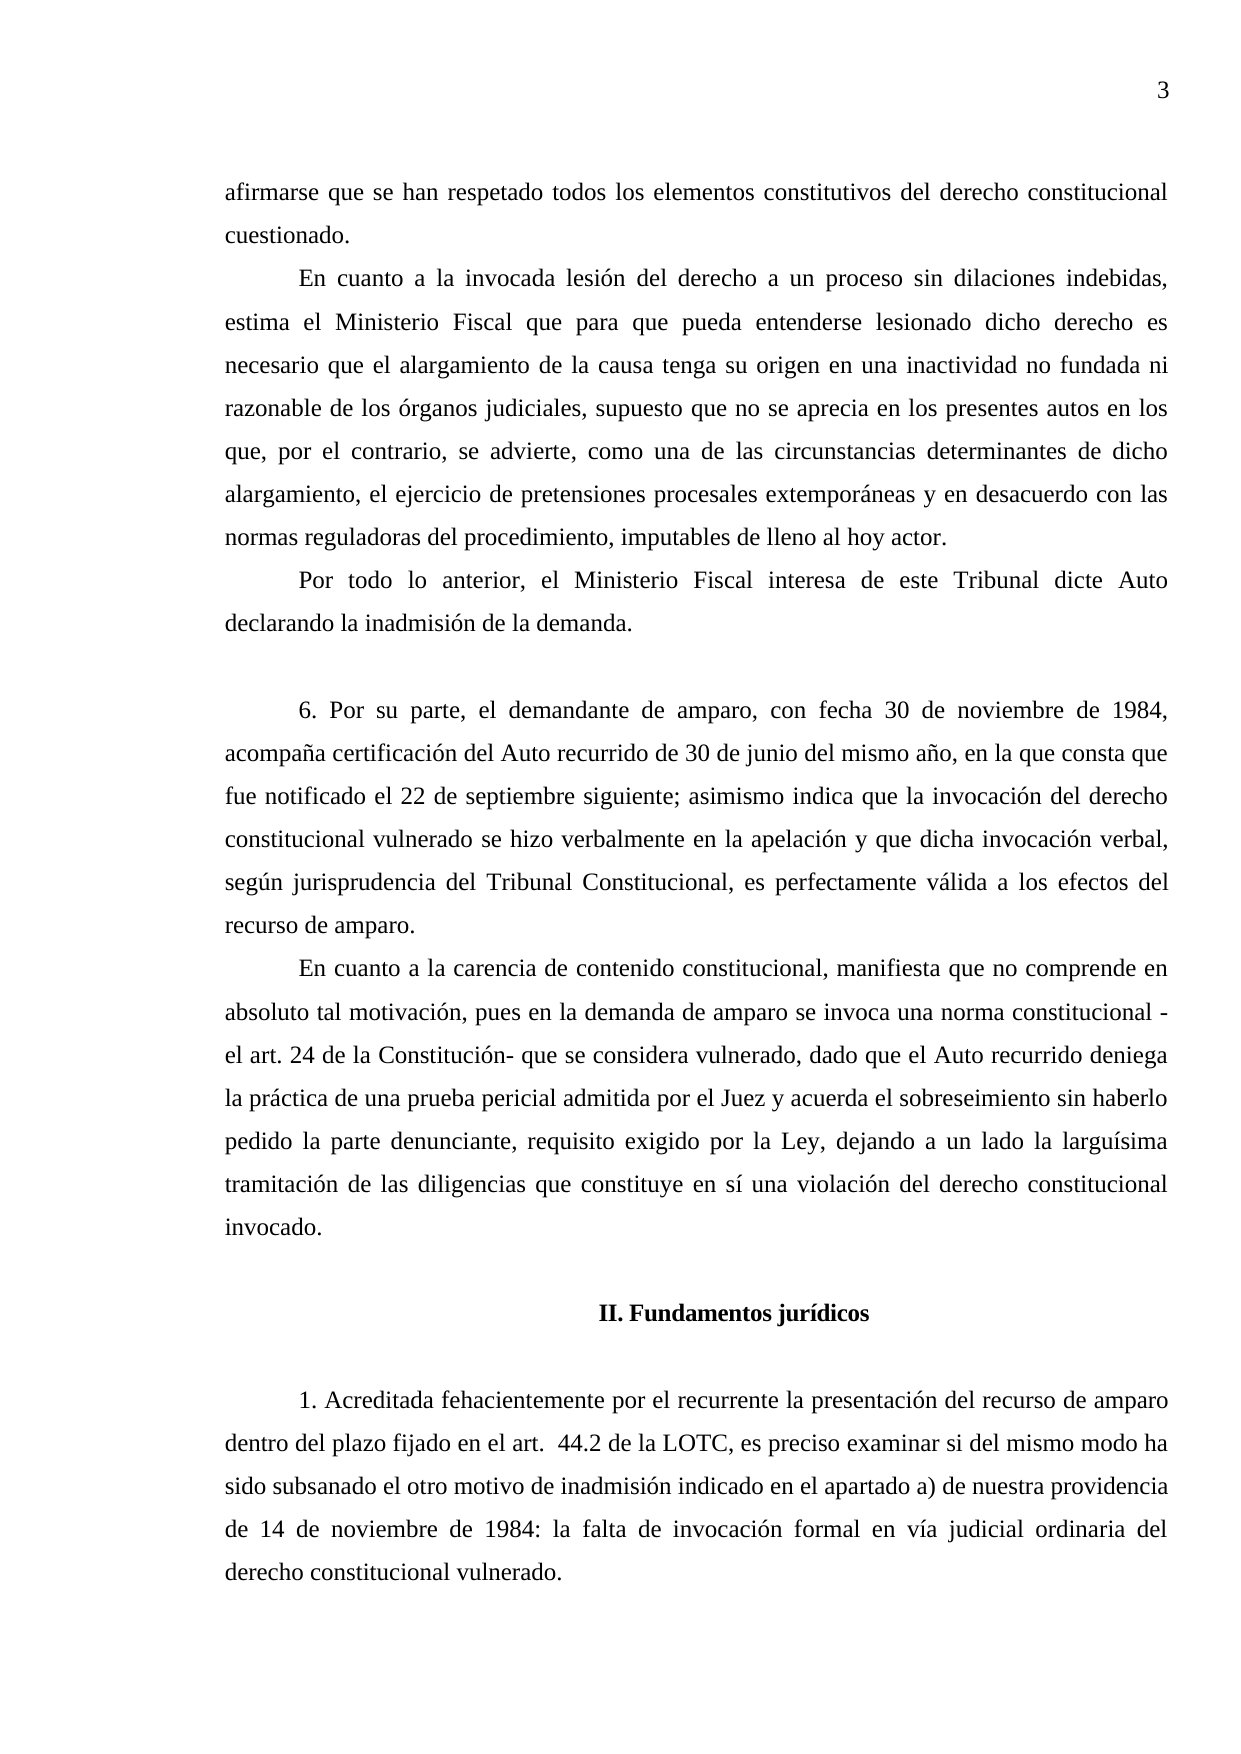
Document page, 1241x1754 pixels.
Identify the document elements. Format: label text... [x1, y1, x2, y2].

text 6. Por su parte, el demandante de amparo, con fecha 30 de noviembre de 1984, acompaña certificación del Auto recurrido de 30 de junio del mismo año, en la que consta que fue notificado el 22 de septiembre siguiente; asimismo indica que la invocación del derecho constitucional vulnerado se hizo verbalmente en la apelación y que dicha invocación verbal, según jurisprudencia del Tribunal Constitucional, es perfectamente válida a los efectos del recurso de amparo. [224, 695, 1169, 939]
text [224, 177, 1169, 249]
text En cuanto a la invocada lesión del derecho a un proceso sin dilaciones indebidas, estima el Ministerio Fiscal que para que pueda entenderse lesionado dicho derecho es necesario que el alargamiento de la causa tenga su origen en una inactividad no fundada ni razonable de los órganos judiciales, supuesto que no se aprecia en los presentes autos en los que, por el contrario, se advierte, como una de las circunstancias determinantes de dicho alargamiento, el ejercicio de pretensiones procesales extemporáneas y en desacuerdo con las normas reguladoras del procedimiento, imputables de lleno al hoy actor. [224, 263, 1169, 551]
text Por todo lo anterior, el Ministerio Fiscal interesa de este Tribunal dicte Auto declarando la inadmisión de la demanda. [224, 565, 1169, 637]
text En cuanto a la carencia de contenido constitucional, manifiesta que no comprende en absoluto tal motivación, pues en la demanda de amparo se invoca una norma constitucional -el art. 24 de la Constitución- que se considera vulnerado, dado que el Auto recurrido deniega la práctica de una prueba pericial admitida por el Juez y acuerda el sobreseimiento sin haberlo pedido la parte denunciante, requisito exigido por la Ley, dejando a un lado la larguísima tramitación de las diligencias que constituye en sí una violación del derecho constitucional invocado. [224, 953, 1169, 1241]
subtitle II. Fundamentos jurídicos [224, 1298, 1169, 1327]
text 1. Acreditada fehacientemente por el recurrente la presentación del recurso de amparo dentro del plazo fijado en el art. 44.2 de la LOTC, es preciso examinar si del mismo modo ha sido subsanado el otro motivo de inadmisión indicado en el apartado a) de nuestra providencia de 14 de noviembre de 1984: la falta de invocación formal en vía judicial ordinaria del derecho constitucional vulnerado. [224, 1385, 1169, 1586]
